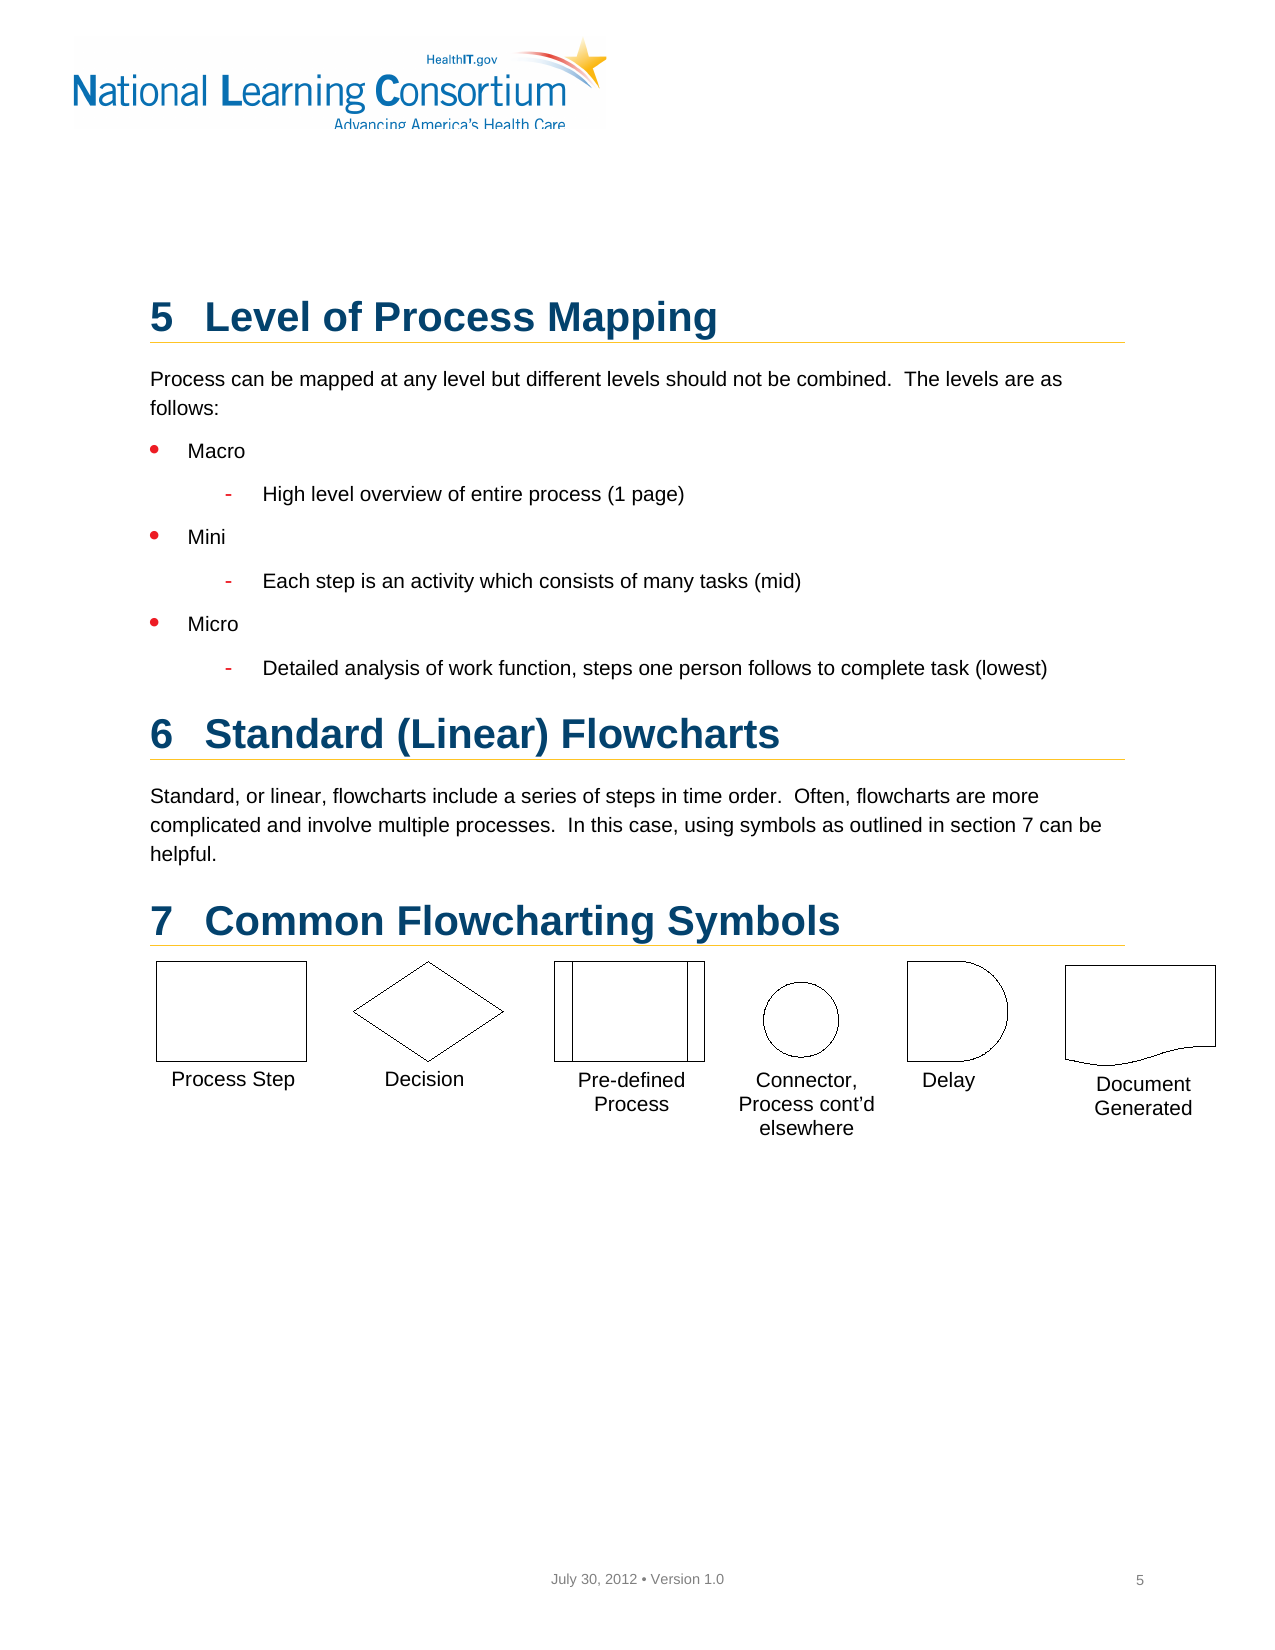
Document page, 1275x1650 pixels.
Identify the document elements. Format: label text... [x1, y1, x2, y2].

subtitle Standard (Linear) Flowcharts [150, 717, 1125, 759]
text Macro [150, 438, 1125, 463]
picture [72, 36, 606, 128]
text Mini [150, 525, 1125, 550]
text Process can be mapped at any level but different levels should not be combined. The levels are as follows: [150, 361, 1125, 420]
subtitle Level of Process Mapping [150, 300, 1125, 342]
text Micro [150, 612, 1125, 637]
subtitle Common Flowcharting Symbols [150, 903, 1125, 945]
text High level overview of entire process (1 page) [225, 482, 1125, 506]
text Each step is an activity which consists of many tasks (mid) [225, 569, 1125, 593]
text Standard, or linear, flowcharts include a series of steps in time order. Often, flowcharts are more complicated and involve multiple processes. In this case, using symbols as outlined in section 7 can be helpful. [150, 778, 1125, 866]
text Detailed analysis of work function, steps one person follows to complete task (lowest) [225, 655, 1125, 679]
